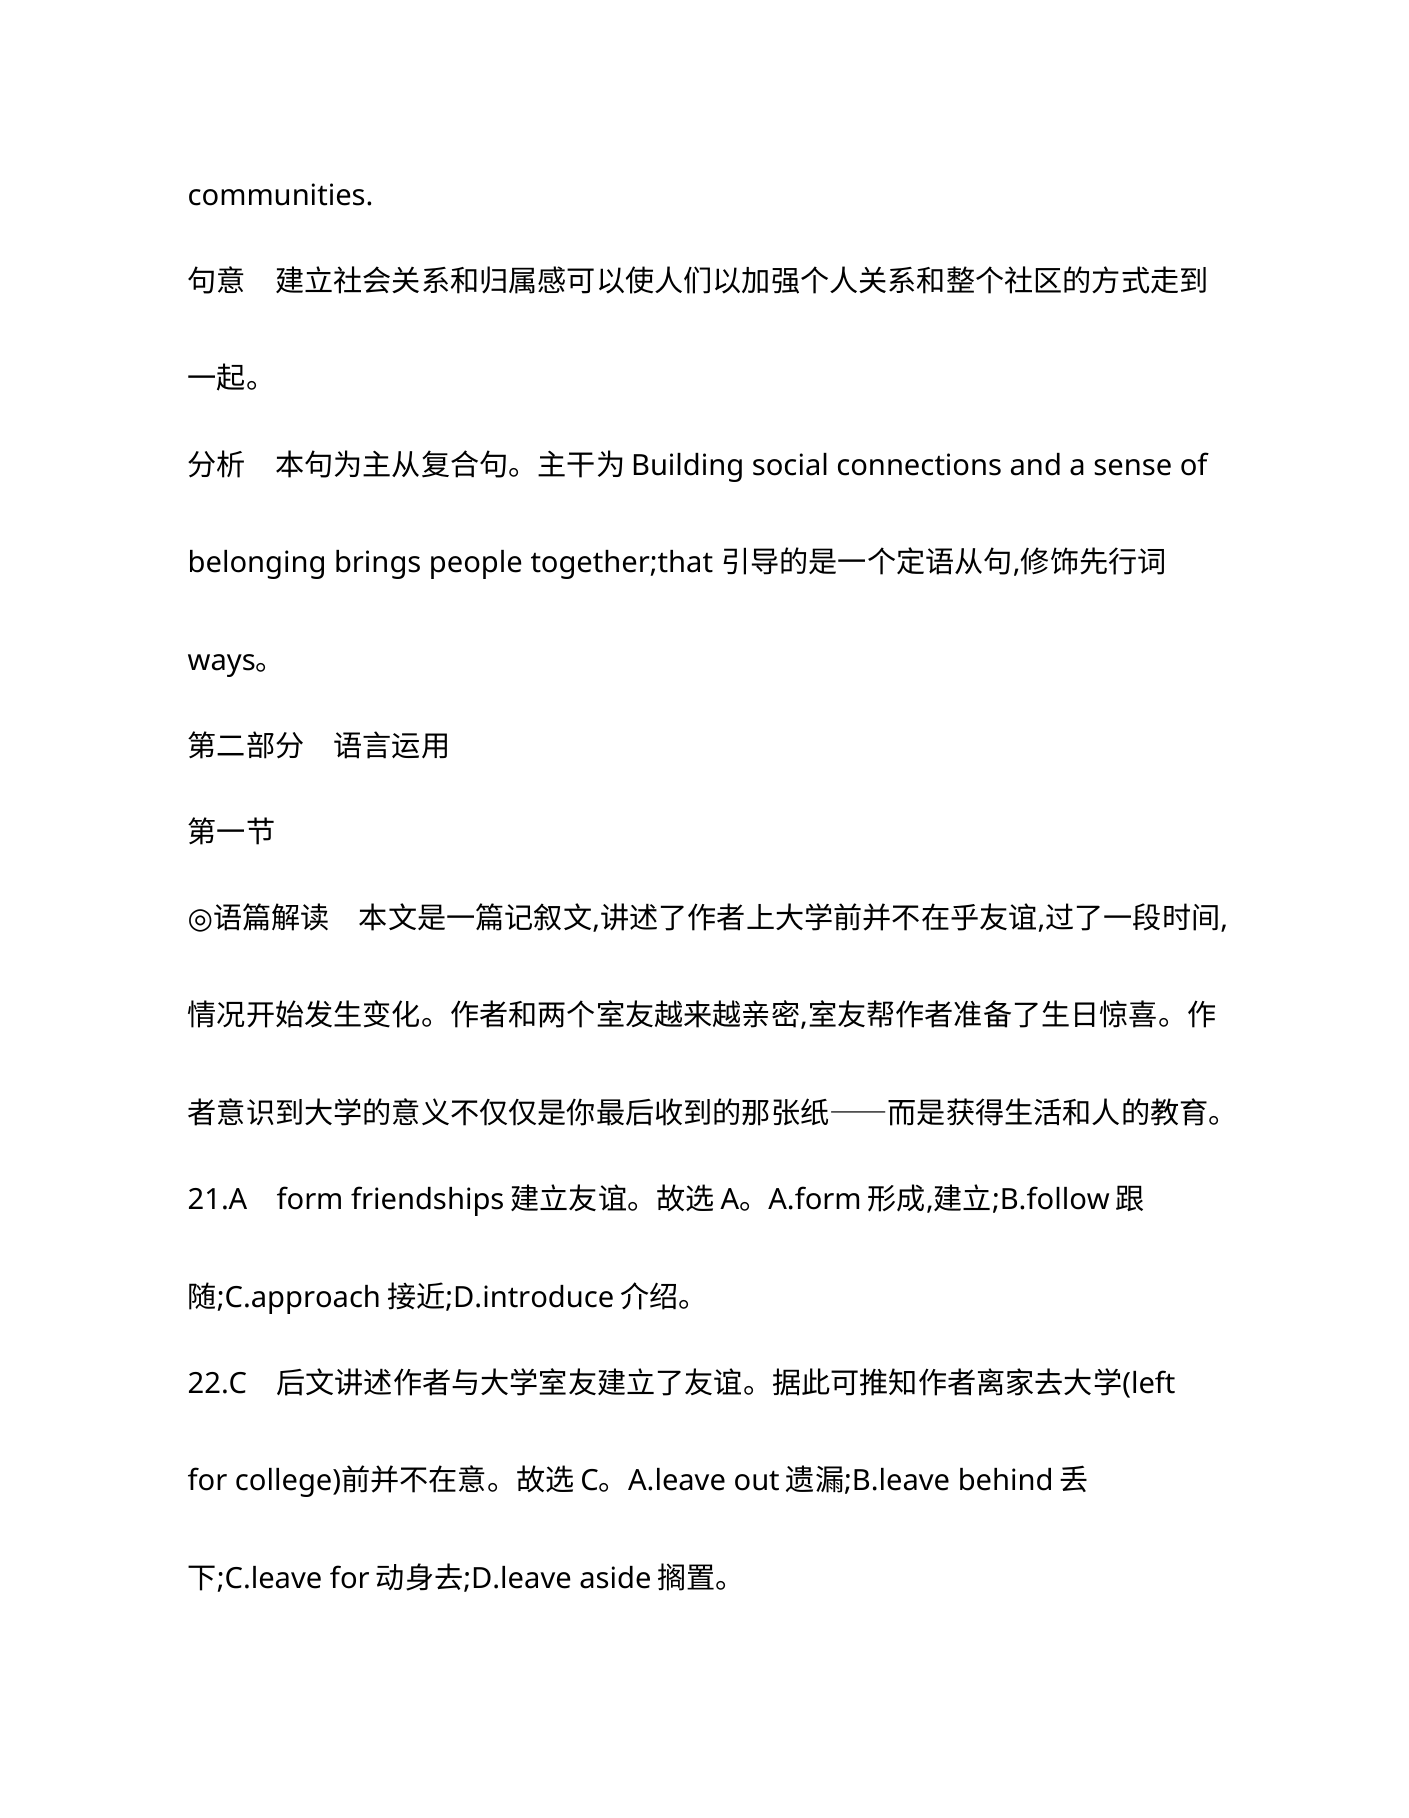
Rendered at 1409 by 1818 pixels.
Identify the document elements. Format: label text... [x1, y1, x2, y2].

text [187, 161, 1221, 226]
text 第二部分 语言运用 [187, 711, 1221, 776]
text 21.A form friendships建立友谊。故选A。A.form形成,建立;B.follow跟随;C.approach接近;D.introduce介绍。 [187, 1164, 1221, 1327]
text 第一节 [187, 797, 1221, 862]
text 分析 本句为主从复合句。主干为Building social connections and a sense of belonging brings people together;that 引导的是一个定语从句,修饰先行词ways。 [187, 430, 1221, 690]
text 句意 建立社会关系和归属感可以使人们以加强个人关系和整个社区的方式走到一起。 [187, 246, 1221, 409]
text 22.C 后文讲述作者与大学室友建立了友谊。据此可推知作者离家去大学(left for college)前并不在意。故选C。A.leave out遗漏;B.leave behind丢下;C.leave for动身去;D.leave aside搁置。 [187, 1348, 1221, 1608]
text ◎语篇解读 本文是一篇记叙文,讲述了作者上大学前并不在乎友谊,过了一段时间,情况开始发生变化。作者和两个室友越来越亲密,室友帮作者准备了生日惊喜。作者意识到大学的意义不仅仅是你最后收到的那张纸——而是获得生活和人的教育。 [187, 883, 1221, 1143]
